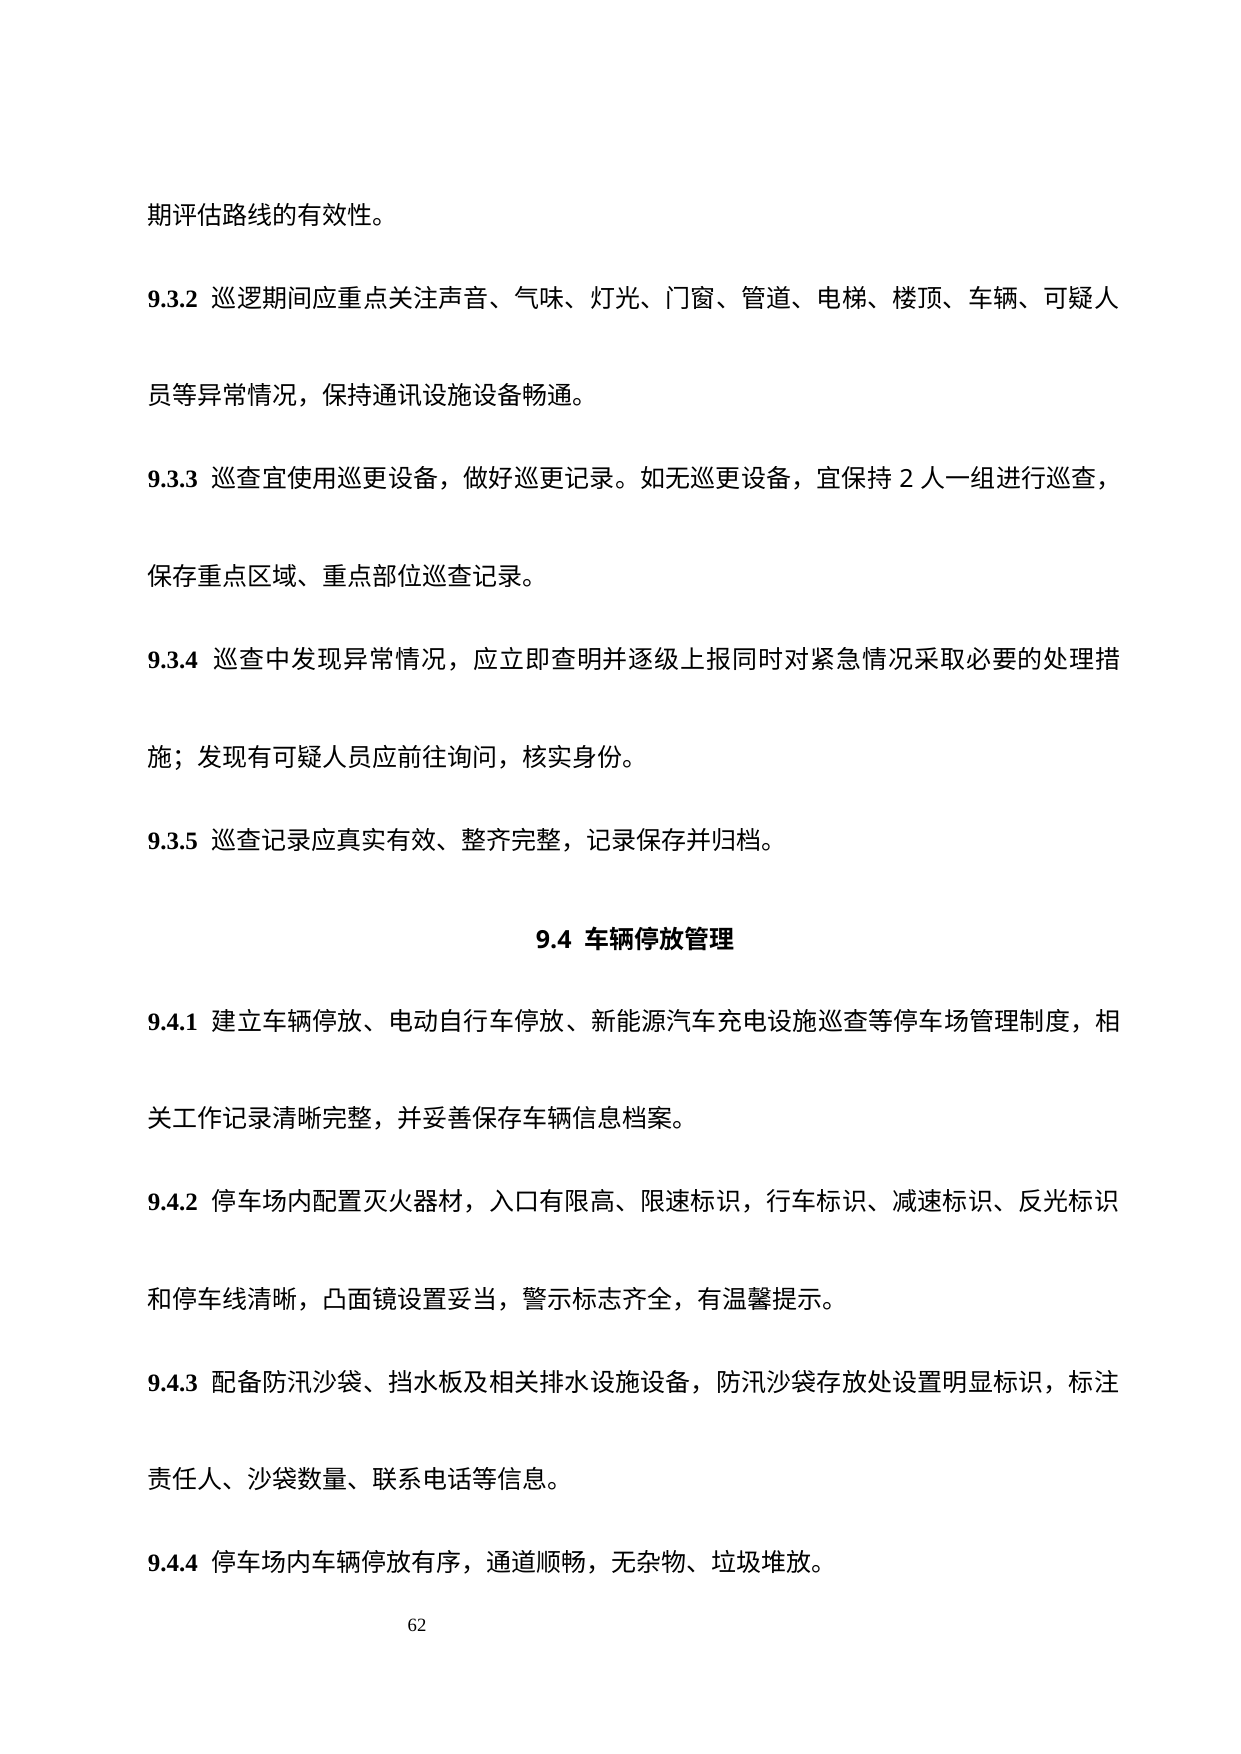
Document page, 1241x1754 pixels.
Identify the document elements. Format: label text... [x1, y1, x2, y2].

list 9.4.1 建立车辆停放、电动自行车停放、新能源汽车充电设施巡查等停车场管理制度，相关工作记录清晰完整，并妥善保存车辆信息档案。 [148, 987, 1122, 1149]
list 9.3.5 巡查记录应真实有效、整齐完整，记录保存并归档。 [148, 806, 1122, 871]
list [148, 181, 1122, 246]
list 9.3.3 巡查宜使用巡更设备，做好巡更记录。如无巡更设备，宜保持 2 人一组进行巡查，保存重点区域、重点部位巡查记录。 [148, 444, 1122, 607]
list 9.3.4 巡查中发现异常情况，应立即查明并逐级上报同时对紧急情况采取必要的处理措施；发现有可疑人员应前往询问，核实身份。 [148, 625, 1122, 788]
list 9.3.2 巡逻期间应重点关注声音、气味、灯光、门窗、管道、电梯、楼顶、车辆、可疑人员等异常情况，保持通讯设施设备畅通。 [148, 264, 1122, 426]
list 9.4.3 配备防汛沙袋、挡水板及相关排水设施设备，防汛沙袋存放处设置明显标识，标注责任人、沙袋数量、联系电话等信息。 [148, 1348, 1122, 1510]
list 9.4.4 停车场内车辆停放有序，通道顺畅，无杂物、垃圾堆放。 [148, 1528, 1122, 1593]
list 9.4.2 停车场内配置灭火器材，入口有限高、限速标识，行车标识、减速标识、反光标识和停车线清晰，凸面镜设置妥当，警示标志齐全，有温馨提示。 [148, 1167, 1122, 1330]
text 9.4 车辆停放管理 [148, 905, 1122, 970]
